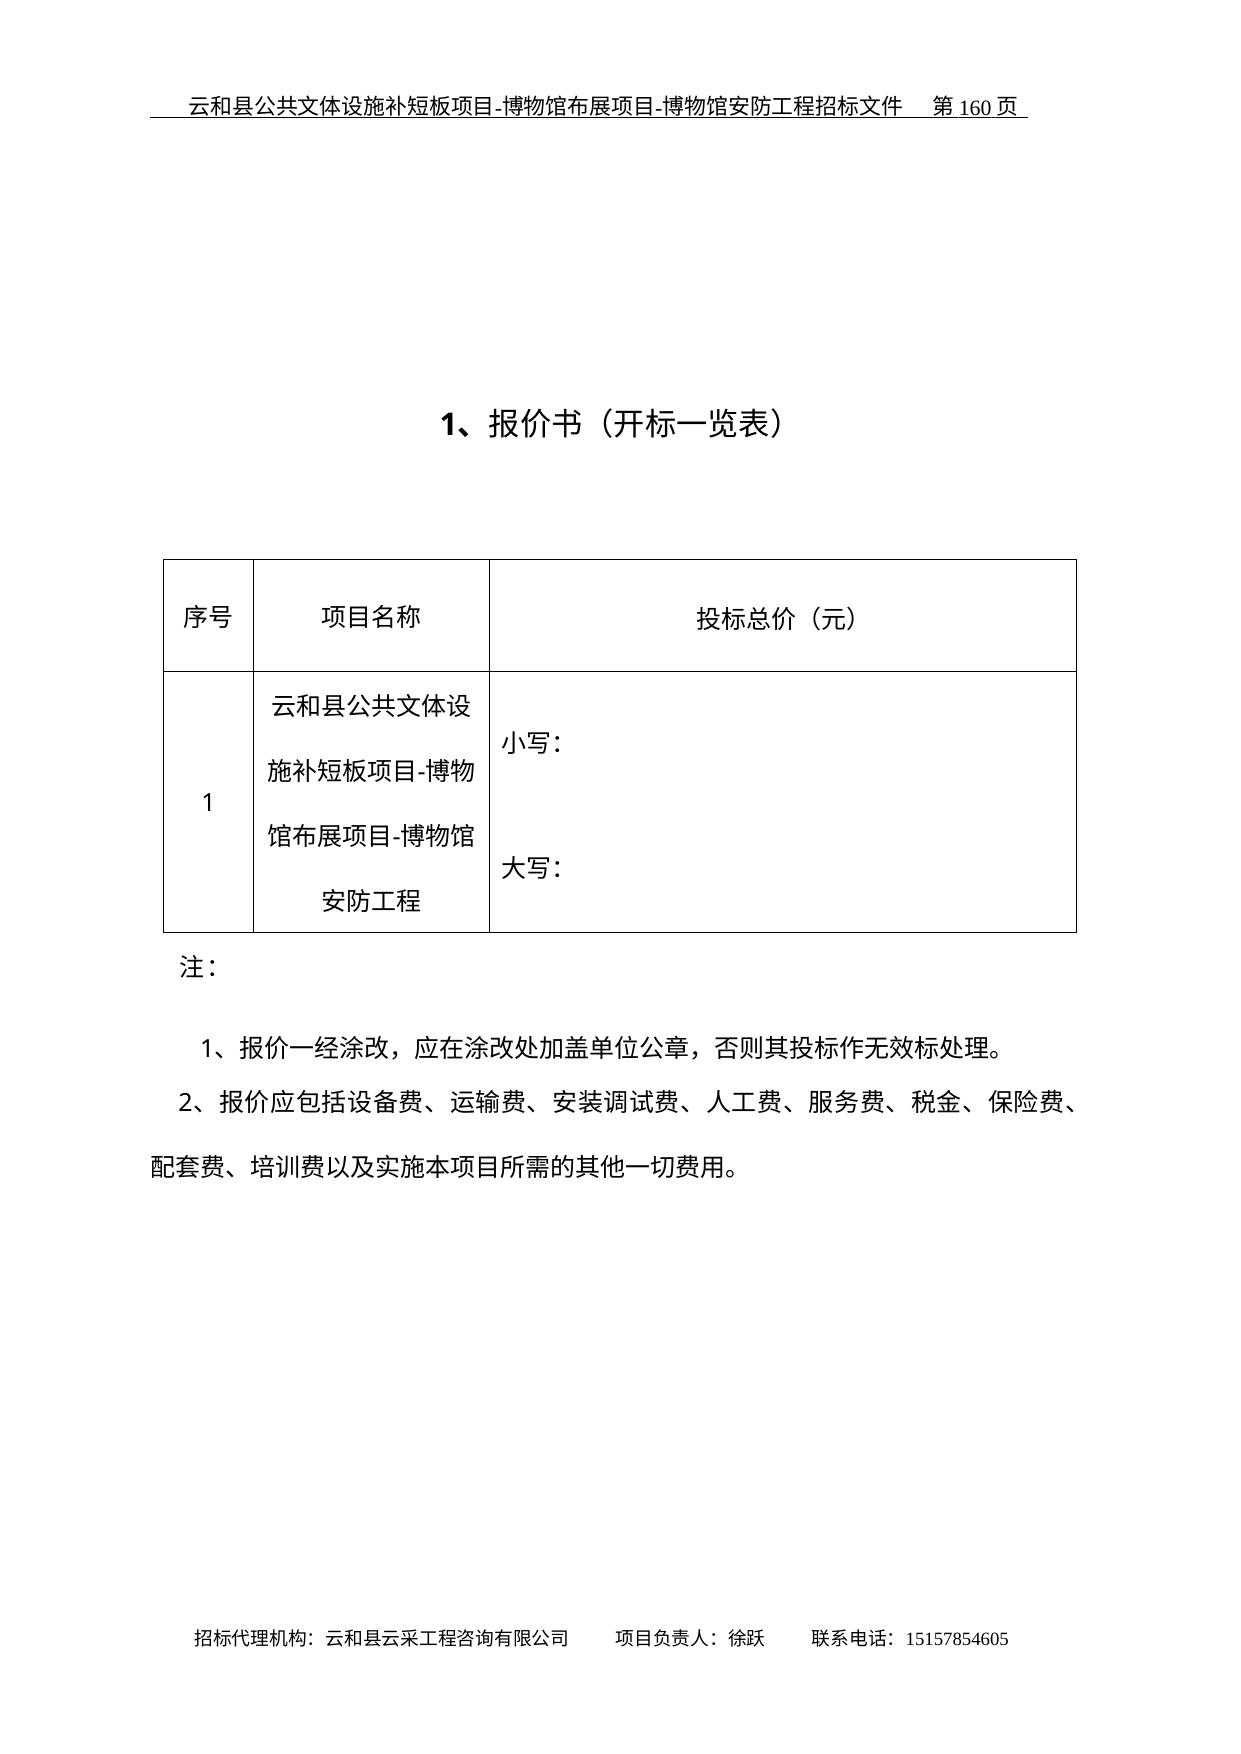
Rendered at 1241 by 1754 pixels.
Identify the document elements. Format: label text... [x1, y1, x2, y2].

text 注： [150, 933, 1090, 998]
text 2、报价应包括设备费、运输费、安装调试费、人工费、服务费、税金、保险费、配套费、培训费以及实施本项目所需的其他一切费用。 [150, 1068, 1090, 1198]
text 1、报价书（开标一览表） [150, 389, 1090, 454]
table_cell 云和县公共文体设施补短板项目-博物馆布展项目-博物馆安防工程 [254, 672, 489, 932]
text 1、报价一经涂改，应在涂改处加盖单位公章，否则其投标作无效标处理。 [150, 1016, 1090, 1068]
table_cell 1 [164, 672, 253, 932]
table_header 投标总价（元） [490, 560, 1076, 671]
table_cell 小写： 大写： [490, 672, 1076, 932]
table_header 序号 [164, 560, 253, 671]
table_header 项目名称 [254, 560, 489, 671]
